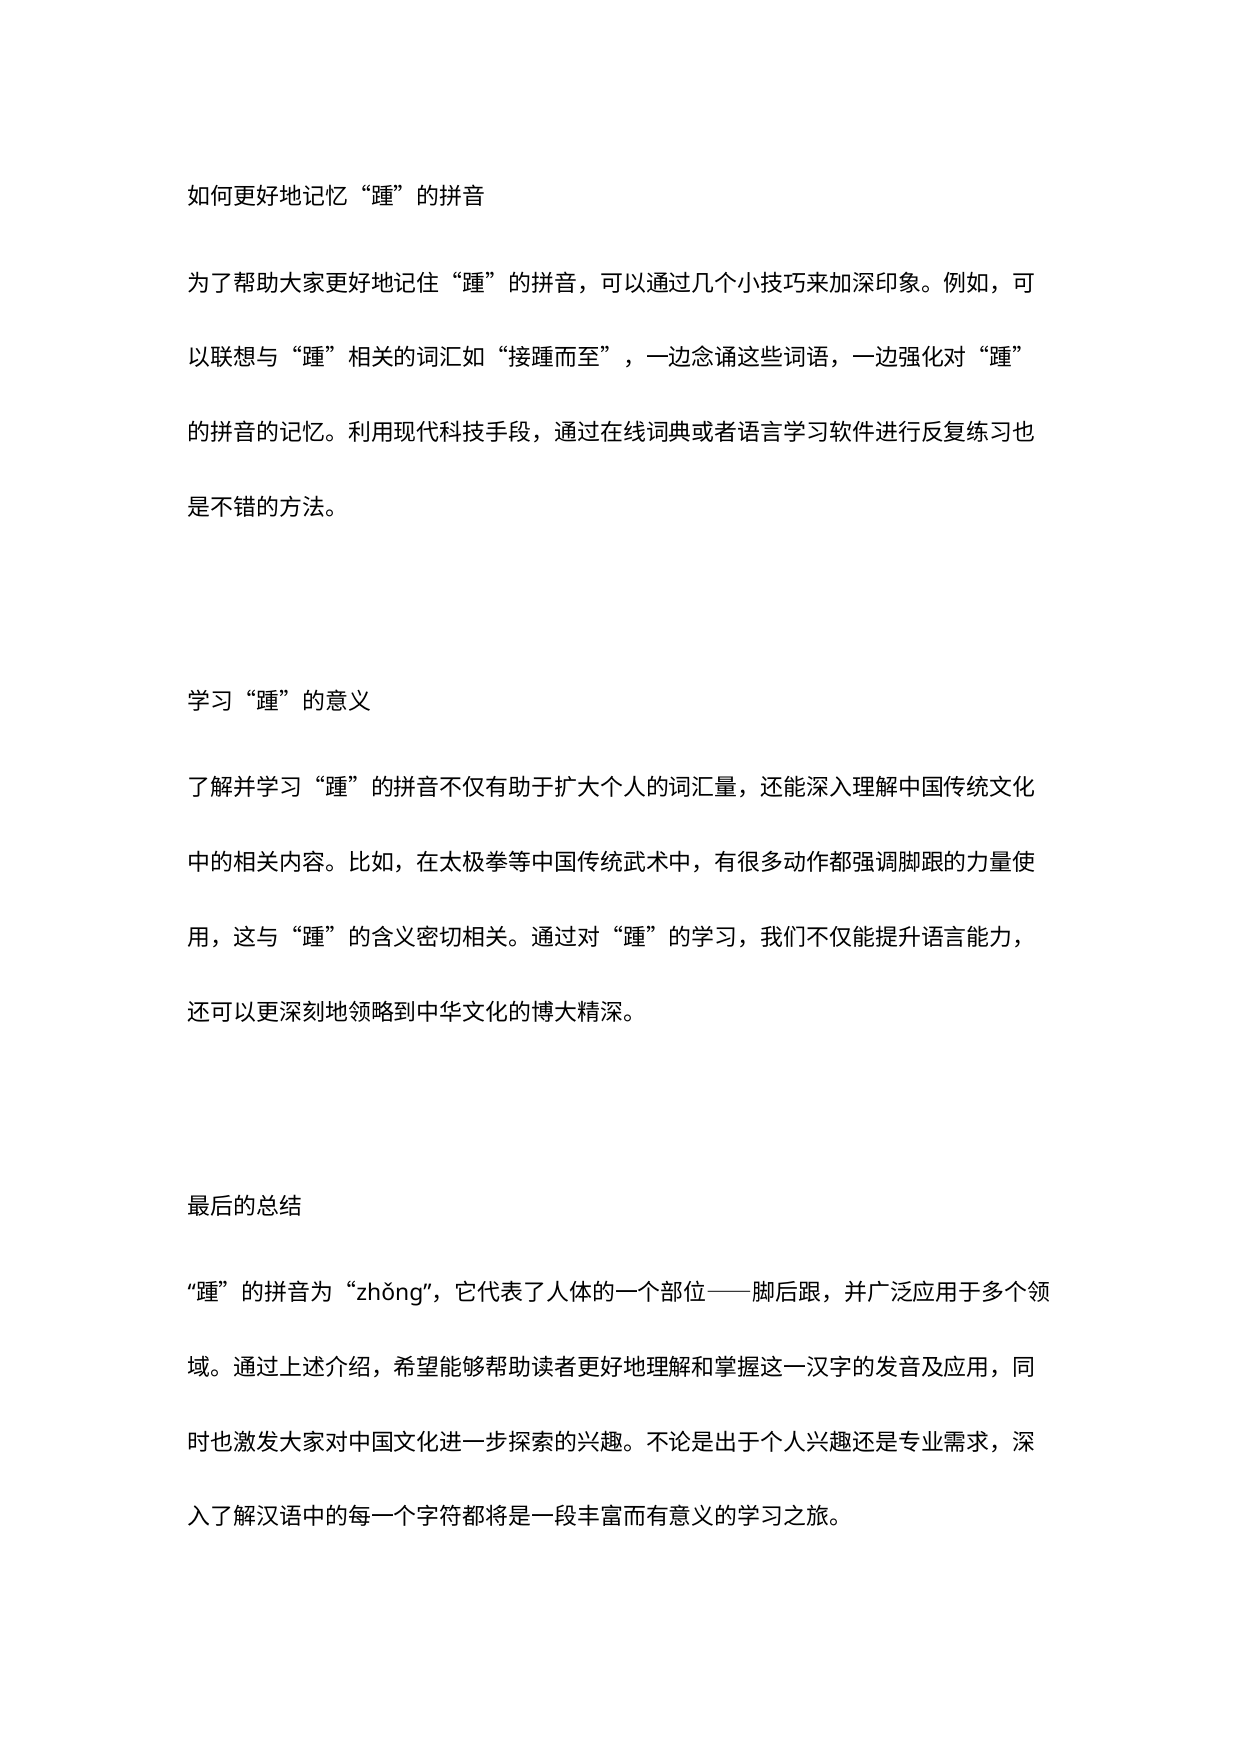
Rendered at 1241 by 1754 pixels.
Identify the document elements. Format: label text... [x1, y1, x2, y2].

text 学习“踵”的意义 [187, 667, 1053, 732]
text 最后的总结 [187, 1172, 1053, 1237]
text 了解并学习“踵”的拼音不仅有助于扩大个人的词汇量，还能深入理解中国传统文化中的相关内容。比如，在太极拳等中国传统武术中，有很多动作都强调脚跟的力量使用，这与“踵”的含义密切相关。通过对“踵”的学习，我们不仅能提升语言能力，还可以更深刻地领略到中华文化的博大精深。 [187, 753, 1053, 1042]
text 如何更好地记忆“踵”的拼音 [187, 162, 1053, 227]
text 为了帮助大家更好地记住“踵”的拼音，可以通过几个小技巧来加深印象。例如，可以联想与“踵”相关的词汇如“接踵而至”，一边念诵这些词语，一边强化对“踵”的拼音的记忆。利用现代科技手段，通过在线词典或者语言学习软件进行反复练习也是不错的方法。 [187, 248, 1053, 538]
text “踵”的拼音为“zhǒng”，它代表了人体的一个部位——脚后跟，并广泛应用于多个领域。通过上述介绍，希望能够帮助读者更好地理解和掌握这一汉字的发音及应用，同时也激发大家对中国文化进一步探索的兴趣。不论是出于个人兴趣还是专业需求，深入了解汉语中的每一个字符都将是一段丰富而有意义的学习之旅。 [187, 1258, 1053, 1547]
